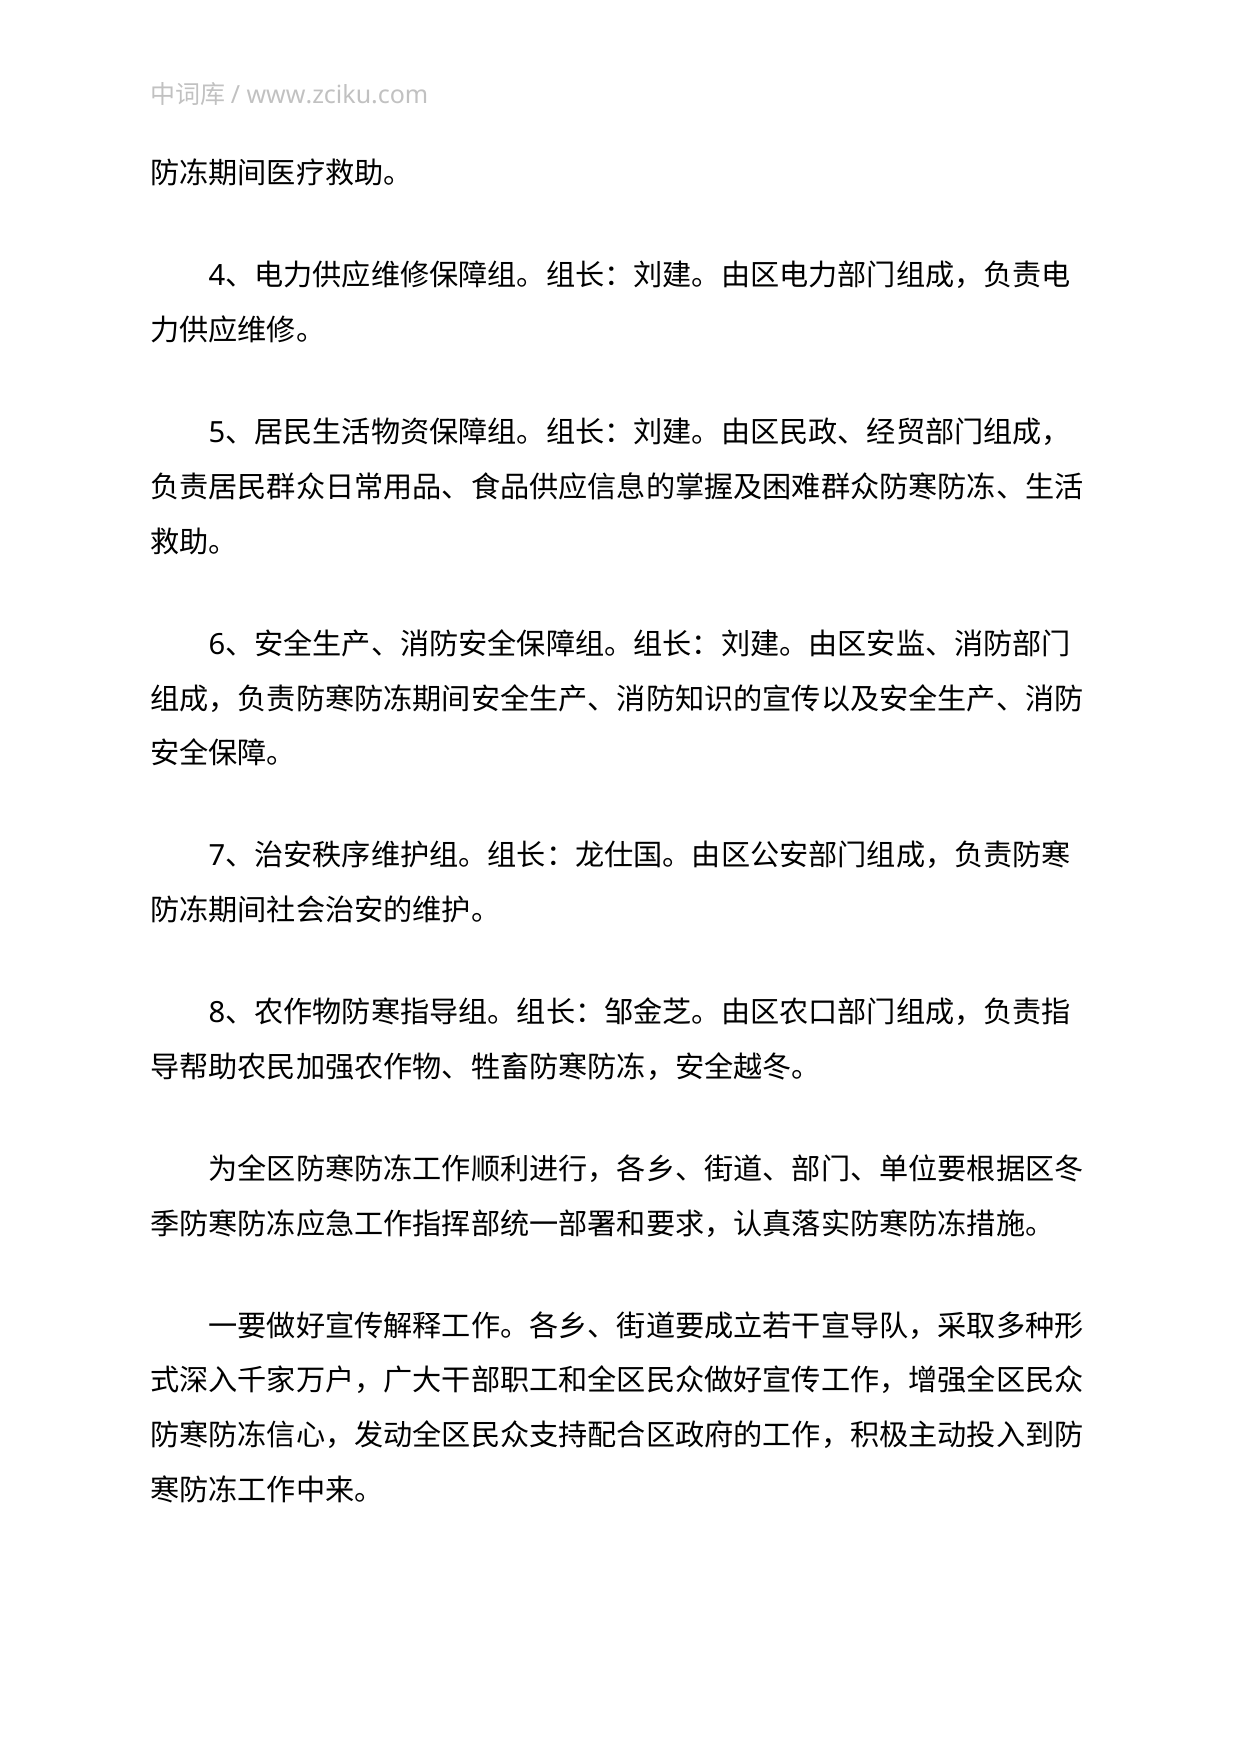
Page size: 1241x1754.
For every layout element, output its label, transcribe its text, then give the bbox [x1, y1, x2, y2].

text 6、安全生产、消防安全保障组。组长：刘建。由区安监、消防部门组成，负责防寒防冻期间安全生产、消防知识的宣传以及安全生产、消防安全保障。 [150, 620, 1090, 772]
text 为全区防寒防冻工作顺利进行，各乡、街道、部门、单位要根据区冬季防寒防冻应急工作指挥部统一部署和要求，认真落实防寒防冻措施。 [150, 1145, 1090, 1243]
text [150, 150, 1090, 192]
text 4、电力供应维修保障组。组长：刘建。由区电力部门组成，负责电力供应维修。 [150, 252, 1090, 349]
text 7、治安秩序维护组。组长：龙仕国。由区公安部门组成，负责防寒防冻期间社会治安的维护。 [150, 832, 1090, 929]
text 8、农作物防寒指导组。组长：邹金芝。由区农口部门组成，负责指导帮助农民加强农作物、牲畜防寒防冻，安全越冬。 [150, 989, 1090, 1086]
text 一要做好宣传解释工作。各乡、街道要成立若干宣导队，采取多种形式深入千家万户，广大干部职工和全区民众做好宣传工作，增强全区民众防寒防冻信心，发动全区民众支持配合区政府的工作，积极主动投入到防寒防冻工作中来。 [150, 1302, 1090, 1509]
text 5、居民生活物资保障组。组长：刘建。由区民政、经贸部门组成，负责居民群众日常用品、食品供应信息的掌握及困难群众防寒防冻、生活救助。 [150, 408, 1090, 561]
